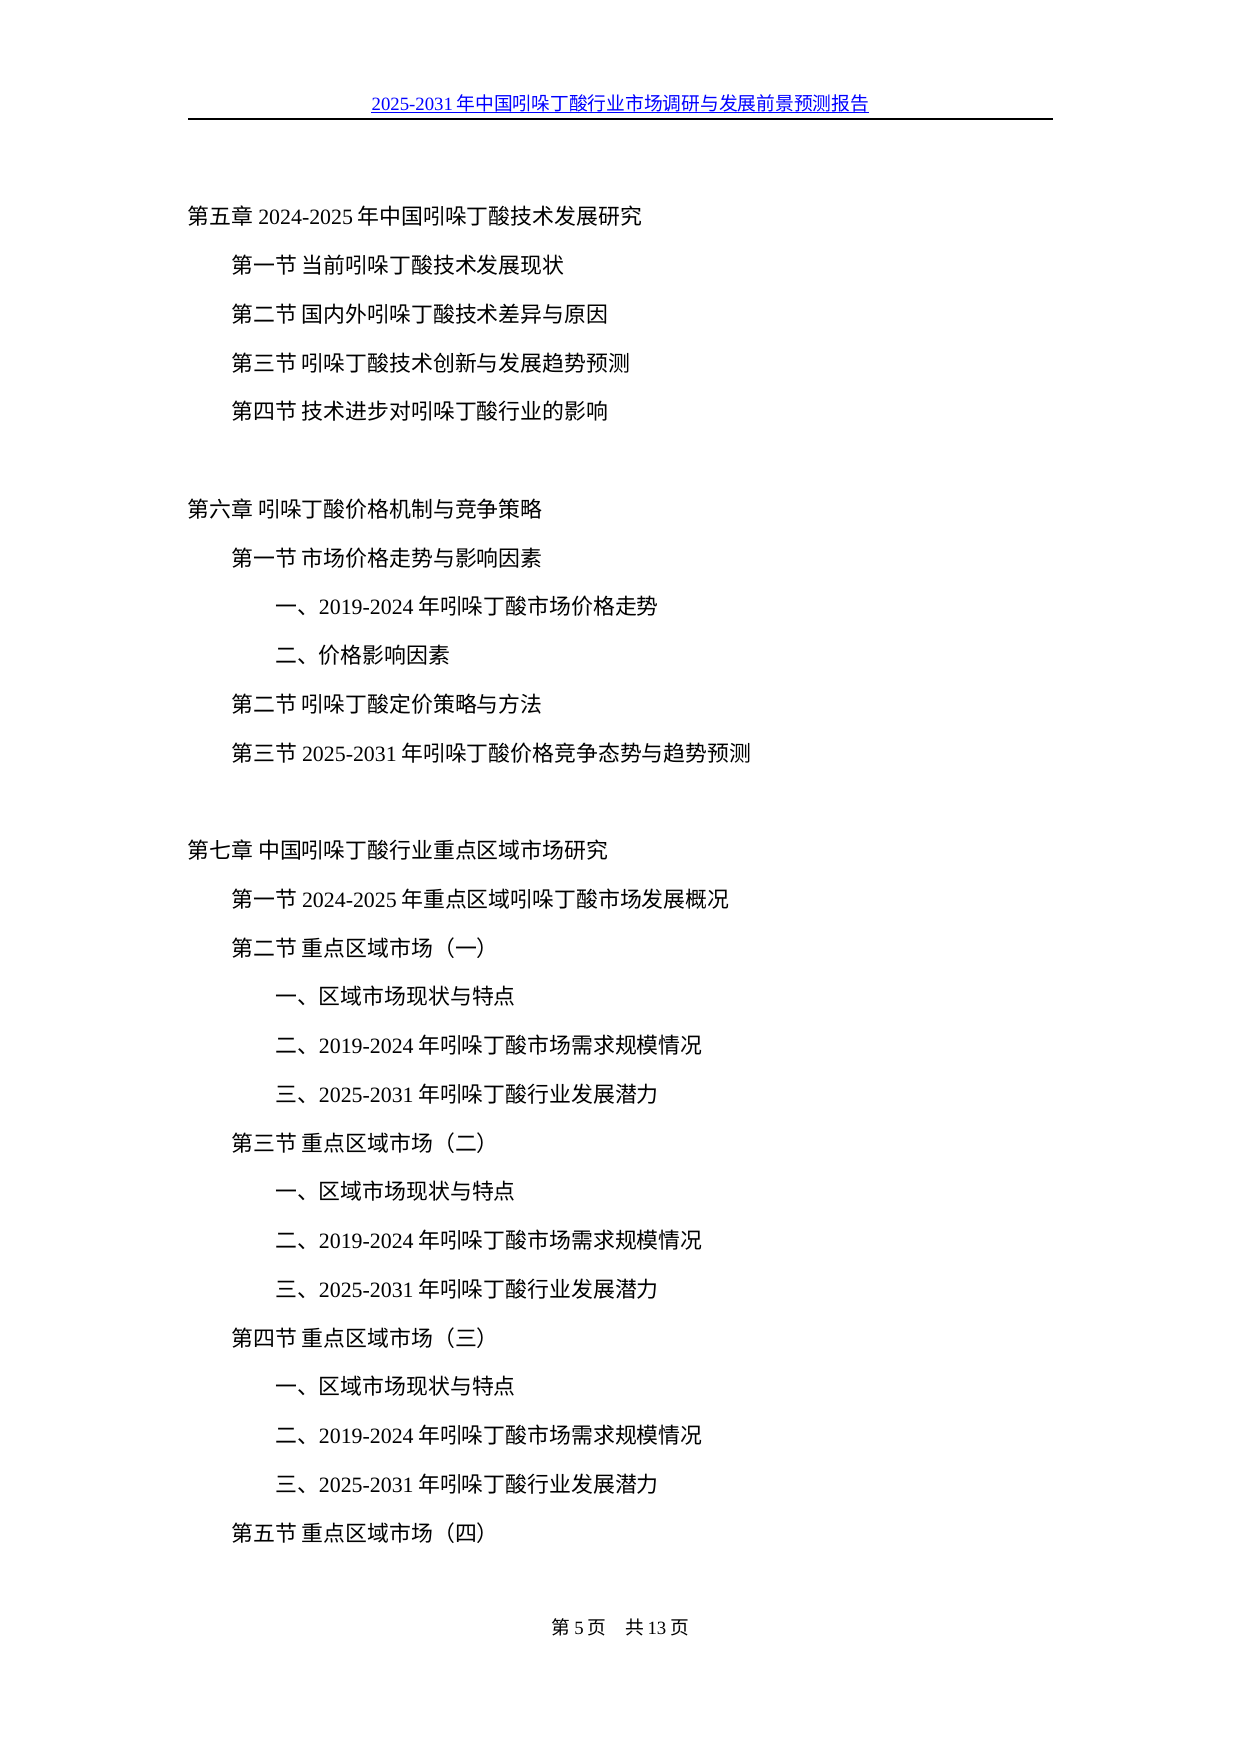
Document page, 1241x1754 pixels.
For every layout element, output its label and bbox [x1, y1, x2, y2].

text [187, 150, 1053, 1548]
